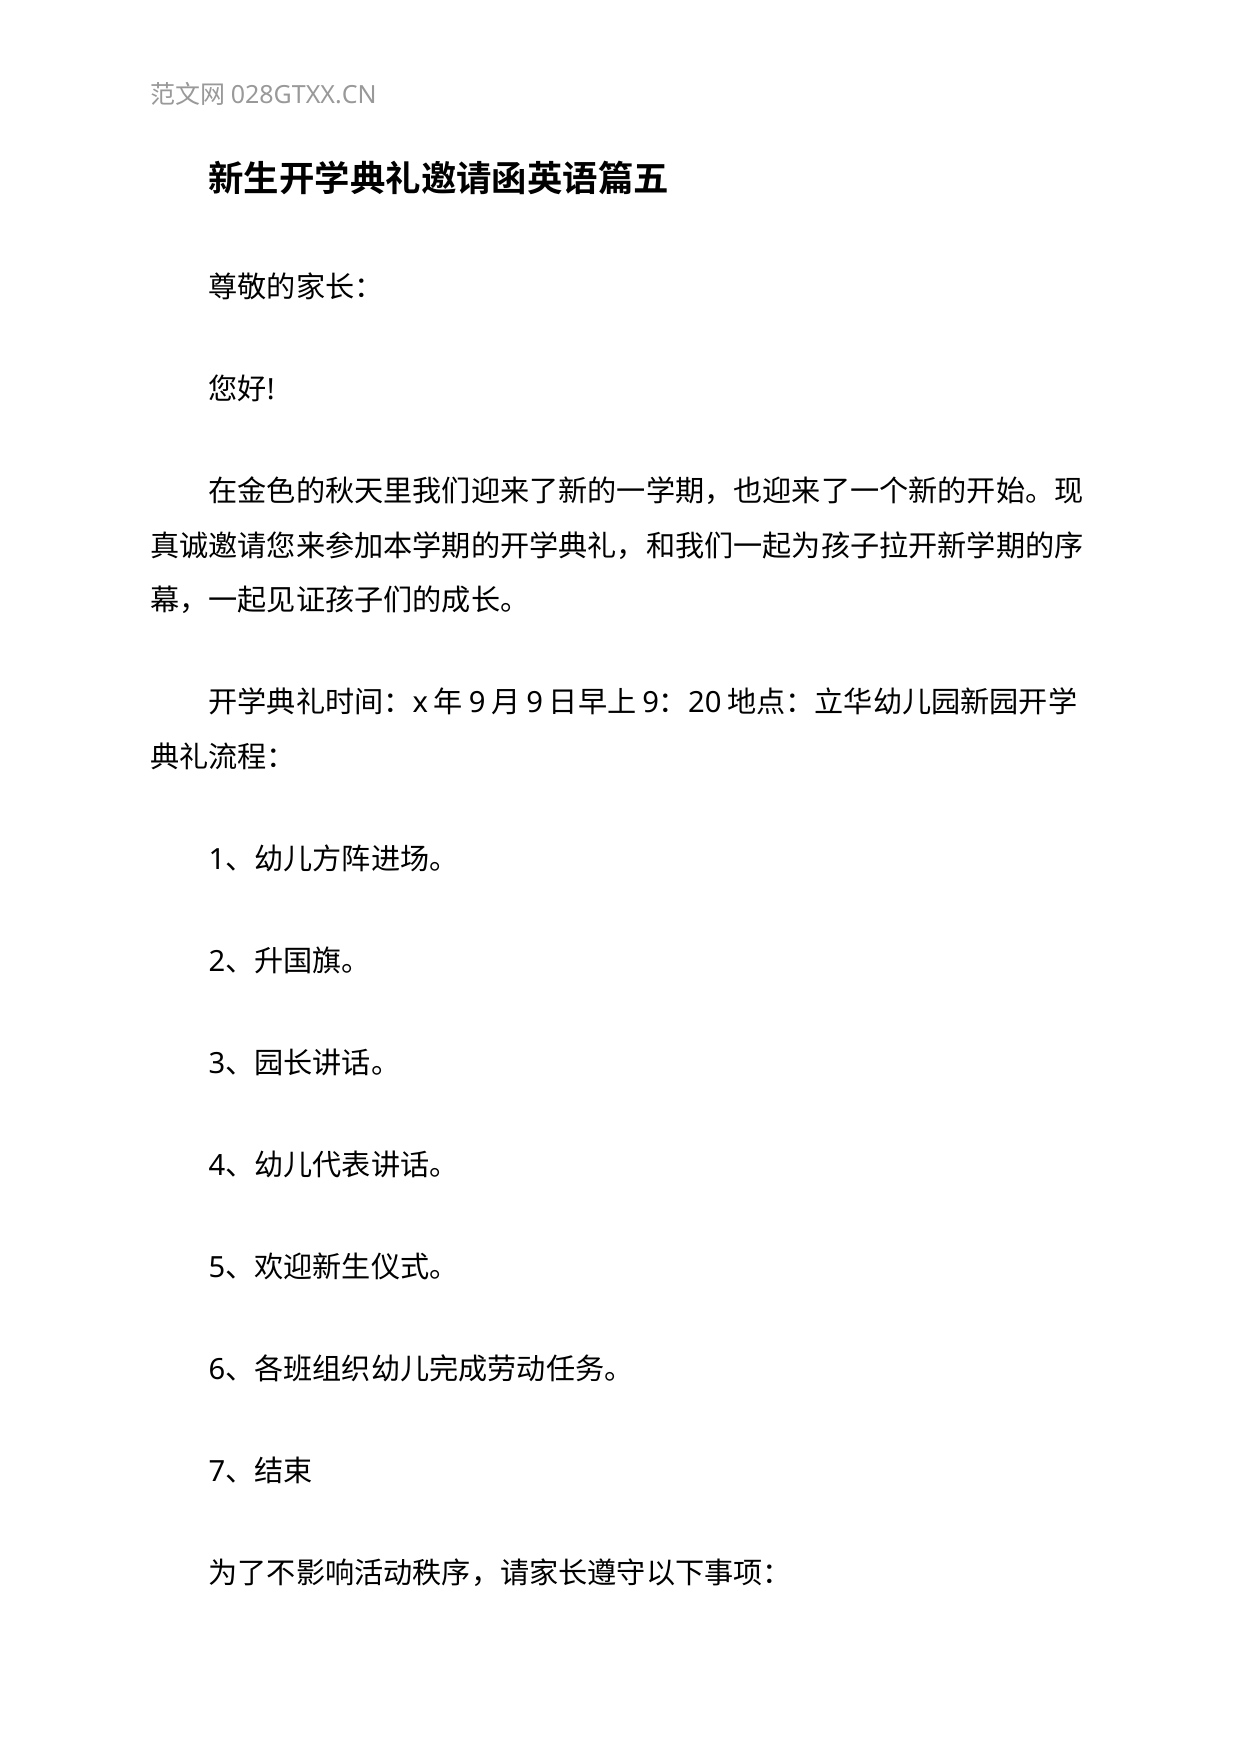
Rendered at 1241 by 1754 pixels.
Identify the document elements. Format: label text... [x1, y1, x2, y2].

text 7、结束 [150, 1447, 1090, 1490]
text 6、各班组织幼儿完成劳动任务。 [150, 1345, 1090, 1388]
text 2、升国旗。 [150, 937, 1090, 980]
text 为了不影响活动秩序，请家长遵守以下事项： [150, 1549, 1090, 1592]
text 开学典礼时间：x年9月9日早上9：20地点：立华幼儿园新园开学典礼流程： [150, 679, 1090, 776]
text 3、园长讲话。 [150, 1039, 1090, 1082]
text 4、幼儿代表讲话。 [150, 1141, 1090, 1184]
text 在金色的秋天里我们迎来了新的一学期，也迎来了一个新的开始。现真诚邀请您来参加本学期的开学典礼，和我们一起为孩子拉开新学期的序幕，一起见证孩子们的成长。 [150, 467, 1090, 619]
text 尊敬的家长： [150, 263, 1090, 306]
text 新生开学典礼邀请函英语篇五 [150, 150, 1090, 201]
text 您好! [150, 365, 1090, 408]
text 1、幼儿方阵进场。 [150, 836, 1090, 878]
text 5、欢迎新生仪式。 [150, 1243, 1090, 1286]
